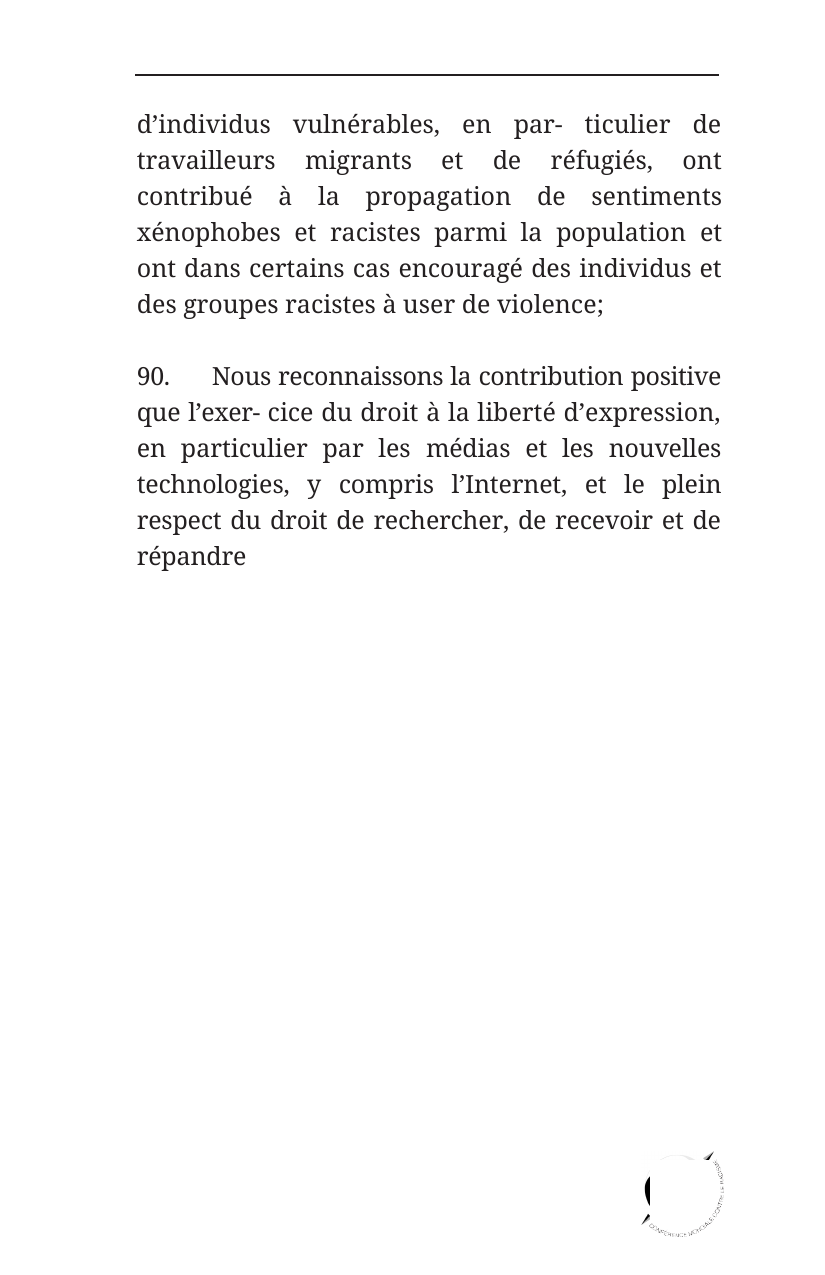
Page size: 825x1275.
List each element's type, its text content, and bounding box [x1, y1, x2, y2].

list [137, 106, 722, 321]
picture [641, 1151, 724, 1237]
list Nous reconnaissons la contribution positive que l’exer- cice du droit à la liberté d’expression, en particulier par les médias et les nouvelles technologies, y compris l’Internet, et le plein respect du droit de rechercher, de recevoir et de répandre [137, 358, 722, 572]
